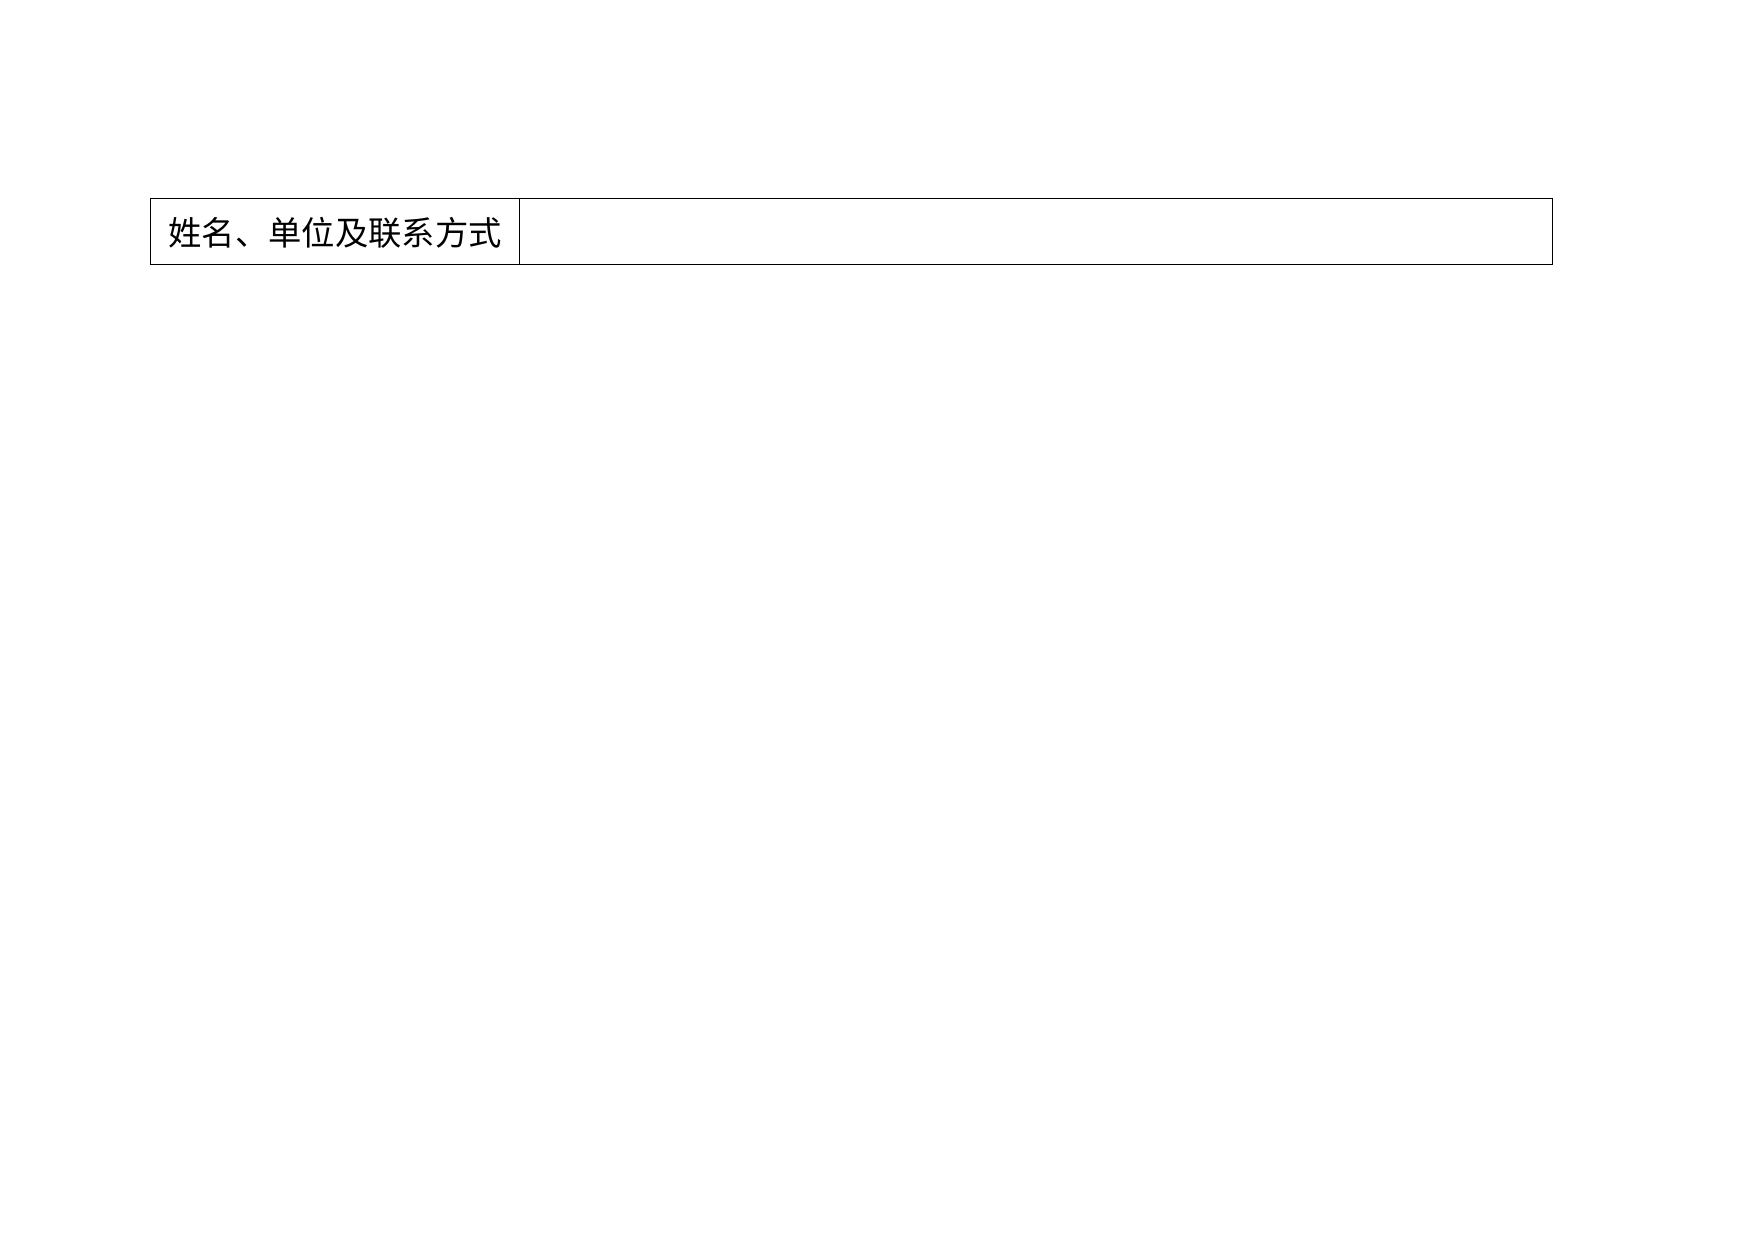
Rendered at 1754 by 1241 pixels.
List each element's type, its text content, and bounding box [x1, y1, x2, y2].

table_cell 反馈意见人 姓名、单位及联系方式 [151, 199, 519, 264]
table_cell [520, 199, 1552, 264]
